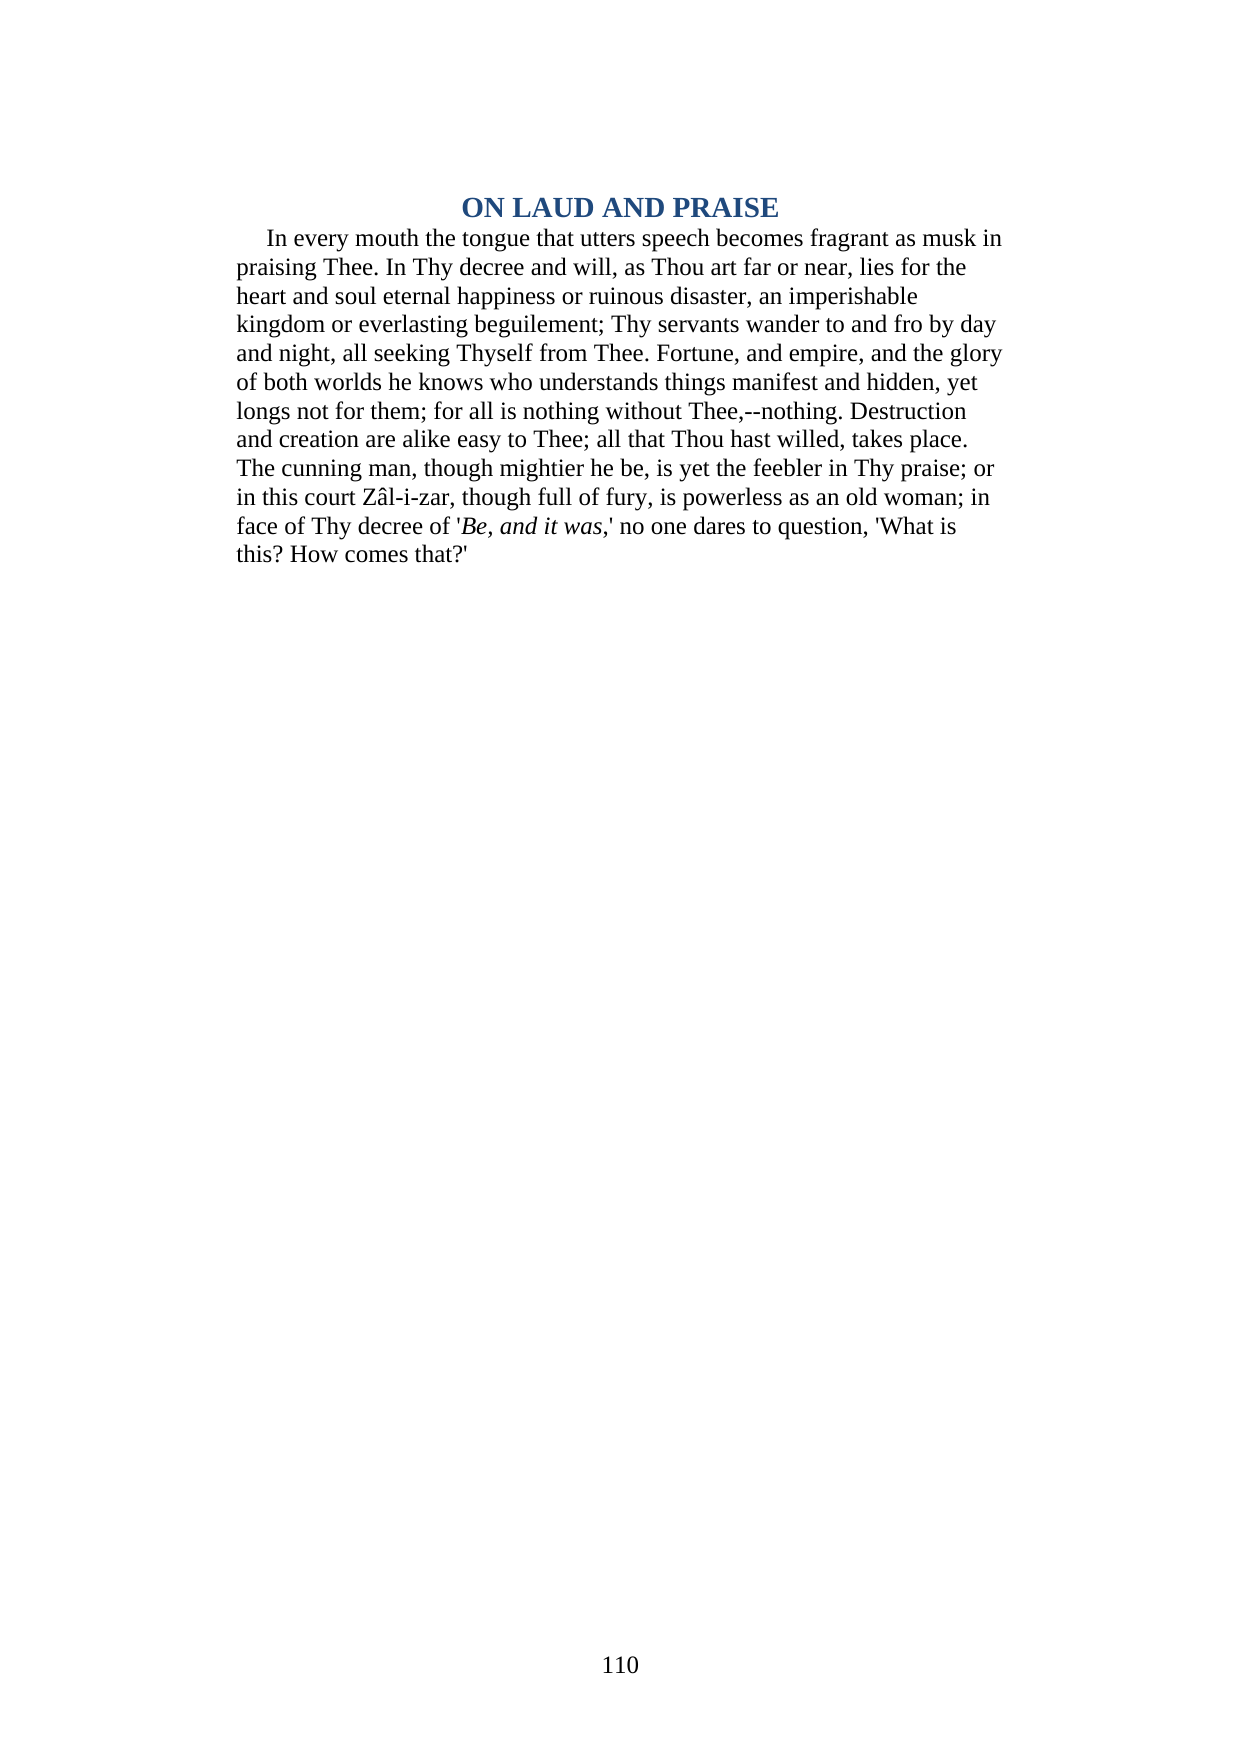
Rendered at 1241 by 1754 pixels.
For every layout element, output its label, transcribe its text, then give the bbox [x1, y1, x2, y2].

text In every mouth the tongue that utters speech becomes fragrant as musk in praising Thee. In Thy decree and will, as Thou art far or near, lies for the heart and soul eternal happiness or ruinous disaster, an imperishable kingdom or everlasting beguilement; Thy servants wander to and fro by day and night, all seeking Thyself from Thee. Fortune, and empire, and the glory of both worlds he knows who understands things manifest and hidden, yet longs not for them; for all is nothing without Thee,--nothing. Destruction and creation are alike easy to Thee; all that Thou hast willed, takes place. The cunning man, though mightier he be, is yet the feebler in Thy praise; or in this court Zâl-i-zar, though full of fury, is powerless as an old woman; in face of Thy decree of 'Be, and it was,' no one dares to question, 'What is this? How comes that?' [236, 223, 1004, 568]
subtitle ON LAUD AND PRAISE [236, 190, 1004, 223]
